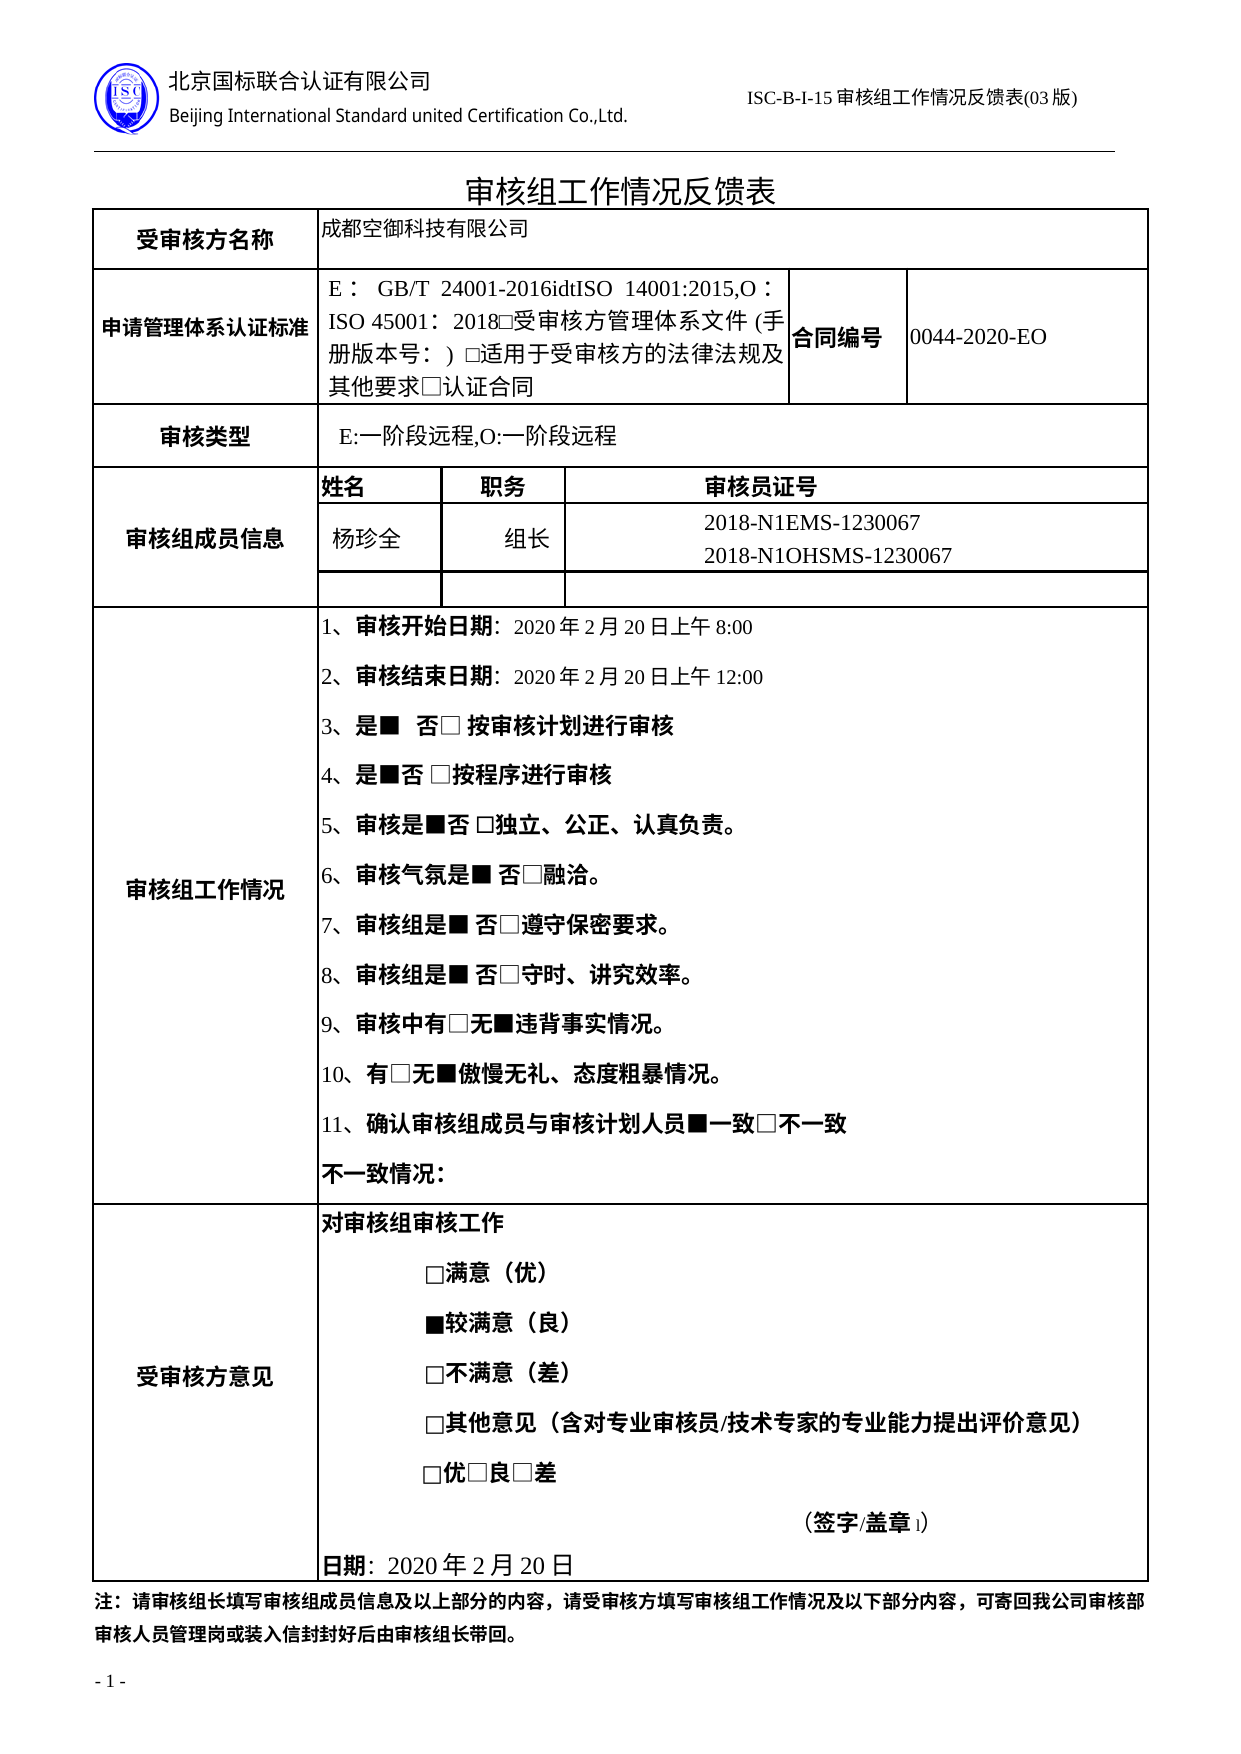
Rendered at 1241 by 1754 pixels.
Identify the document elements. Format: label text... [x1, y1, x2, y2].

table_cell [319, 573, 440, 606]
table_cell 审核员证号 [566, 468, 1147, 502]
table_cell 对审核组审核工作 □满意（优） ■较满意（良） □不满意（差） □其他意见（含对专业审核员/技术专家的专业能力提出评价意见） □优□良□差 （签字/盖章l） 日期：2020年2月20日 [319, 1205, 1147, 1580]
table_cell 审核类型 [94, 405, 317, 466]
table_header 成都空御科技有限公司 [319, 210, 1147, 267]
table_cell E:一阶段远程,O:一阶段远程 [319, 405, 1147, 466]
table_cell 审核组成员信息 [94, 468, 317, 606]
picture [94, 63, 162, 135]
table_cell 0044-2020-EO [908, 270, 1147, 402]
table_header 受审核方名称 [94, 210, 317, 267]
table_cell 申请管理体系认证标准 [94, 270, 317, 402]
table_cell [443, 573, 564, 606]
table_cell [566, 573, 1147, 606]
text 审核组工作情况反馈表 [94, 183, 1146, 208]
table_cell 1、审核开始日期：2020年2月20日上午8:00 2、审核结束日期：2020年2月20日上午12:00 3、是■ 否□ 按审核计划进行审核 4、是■否 □按程序进行审核 5、审核是■否 独立、公正、认真负责。 6、审核气氛是■ 否□融洽。 7、审核组是■ 否□遵守保密要求。 8、审核组是■ 否□守时、讲究效率。 9、审核中有□无■违背事实情况。 10、有□无■傲慢无礼、态度粗暴情况。 11、确认审核组成员与审核计划人员■一致□不一致 不一致情况： [319, 608, 1147, 1203]
table_cell 姓名 [319, 468, 440, 502]
table_cell 组长 [443, 504, 564, 570]
table_cell 合同编号 [790, 270, 906, 402]
text 注：请审核组长填写审核组成员信息及以上部分的内容，请受审核方填写审核组工作情况及以下部分内容，可寄回我公司审核部审核人员管理岗或装入信封封好后由审核组长带回。 [94, 1582, 1146, 1648]
table_cell 杨珍全 [319, 504, 440, 570]
table_cell E：GB/T 24001-2016idtISO 14001:2015,O：ISO 45001：2018□受审核方管理体系文件 (手册版本号：) □适用于受审核方的法律法规及其他要求□认证合同 [319, 270, 788, 402]
table_cell 职务 [443, 468, 564, 502]
table_cell 受审核方意见 [94, 1205, 317, 1580]
table_cell 审核组工作情况 [94, 608, 317, 1203]
table_cell 2018-N1EMS-1230067 2018-N1OHSMS-1230067 [566, 504, 1147, 570]
